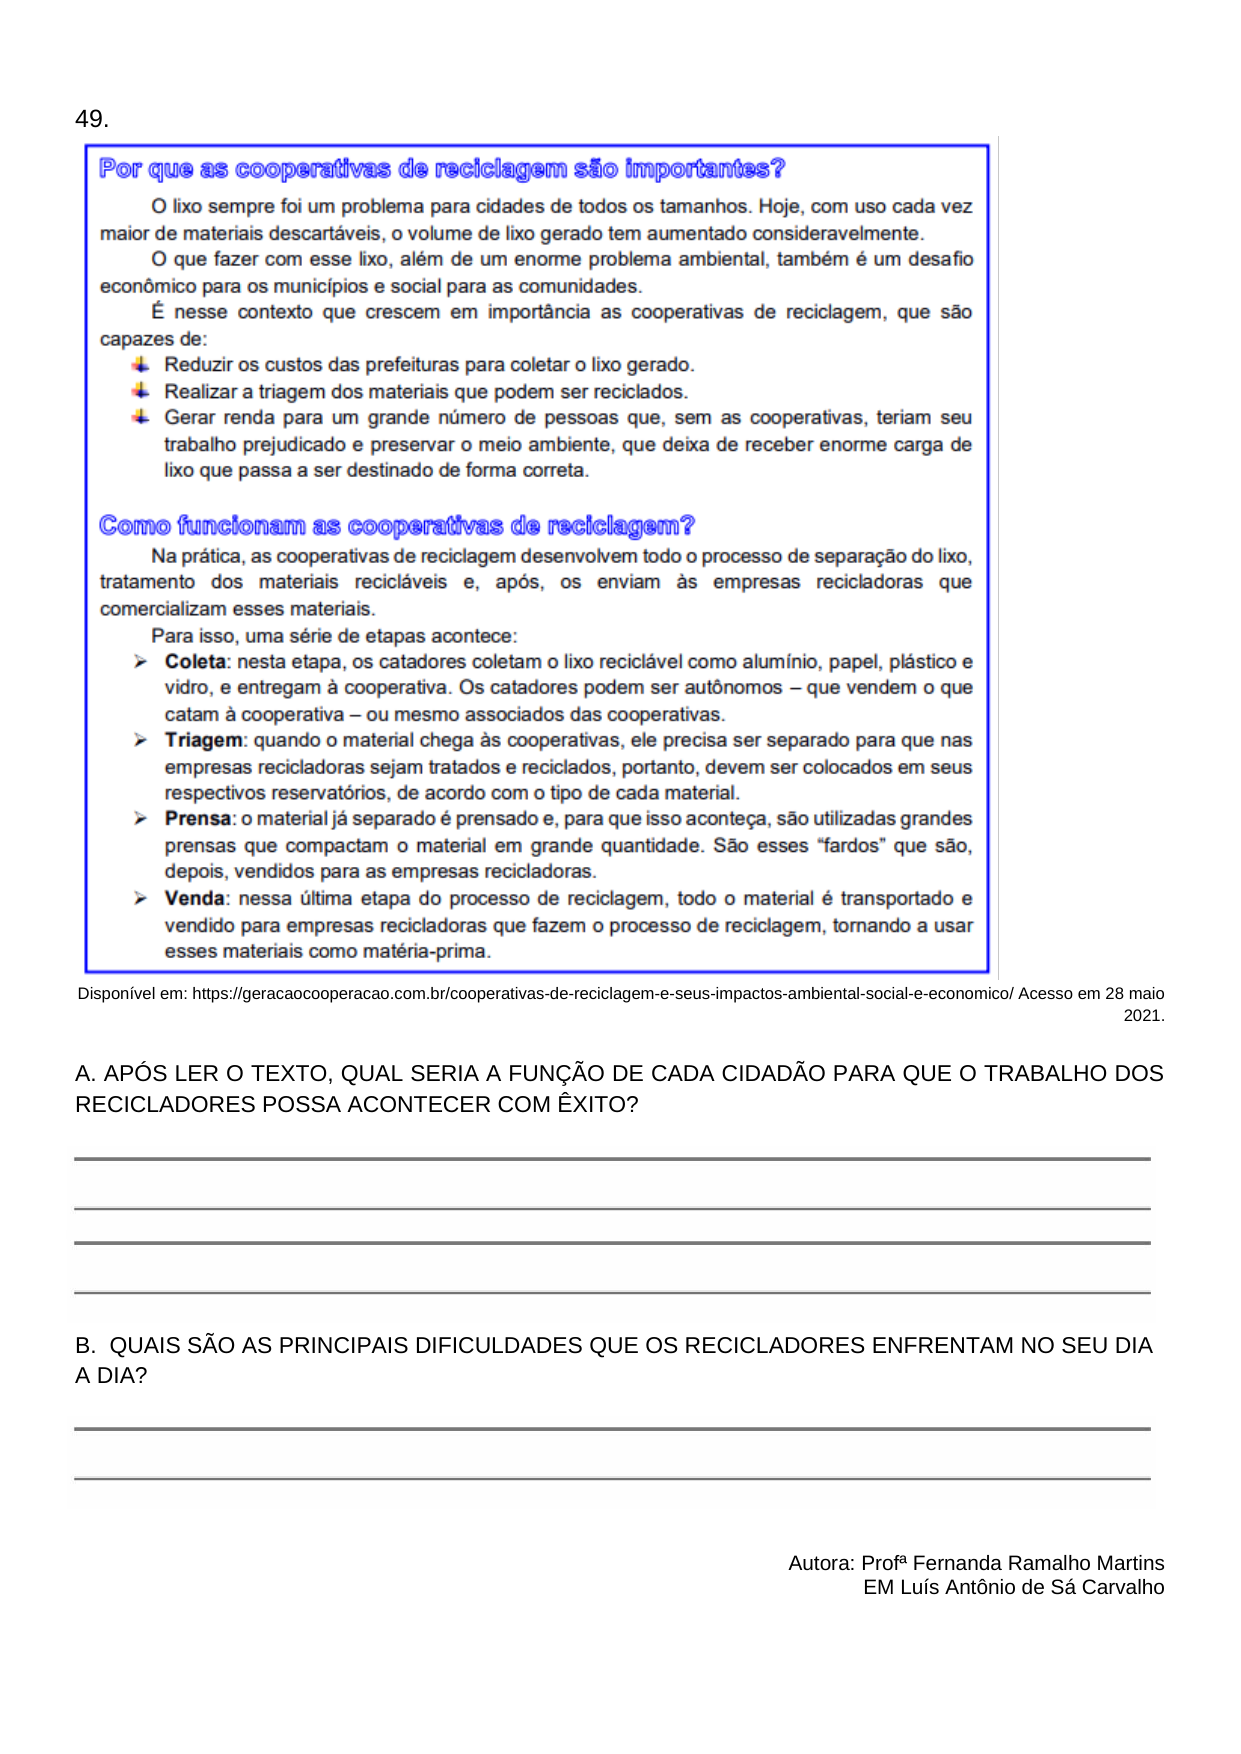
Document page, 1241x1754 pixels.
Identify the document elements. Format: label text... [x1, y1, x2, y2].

text 49. [75, 104, 1165, 132]
text Autora: Profª Fernanda Ramalho Martins [131, 1551, 1165, 1575]
picture [66, 1146, 1156, 1323]
picture [75, 136, 999, 980]
text A. APÓS LER O TEXTO, QUAL SERIA A FUNÇÃO DE CADA CIDADÃO PARA QUE O TRABALHO DOS RECICLADORES POSSA ACONTECER COM ÊXITO? [75, 1060, 1165, 1117]
text B. QUAIS SÃO AS PRINCIPAIS DIFICULDADES QUE OS RECICLADORES ENFRENTAM NO SEU DIA A DIA? [75, 1332, 1165, 1389]
picture [66, 1416, 1156, 1509]
text EM Luís Antônio de Sá Carvalho [131, 1575, 1165, 1599]
text Disponível em: https://geracaocooperacao.com.br/cooperativas-de-reciclagem-e-seus-impactos-ambiental-social-e-economico/ Acesso em 28 maio 2021. [75, 983, 1165, 1024]
